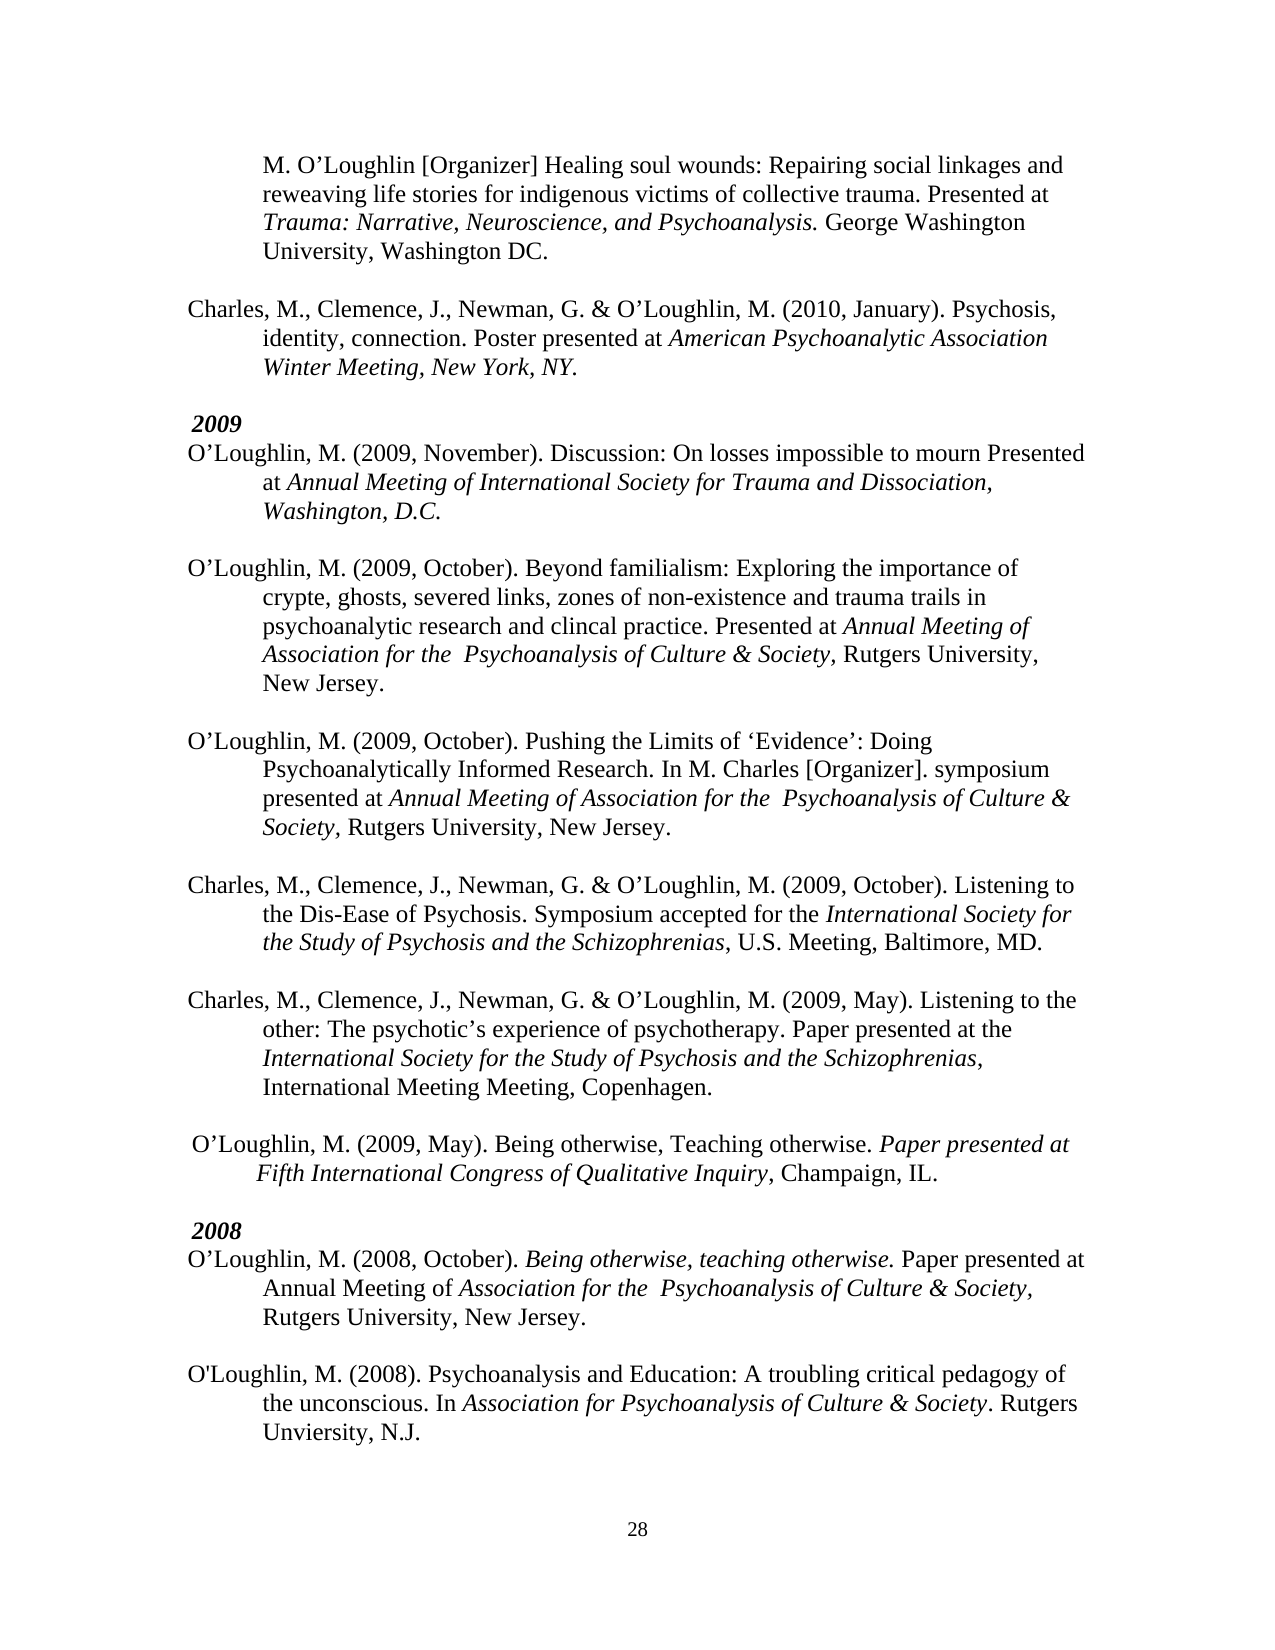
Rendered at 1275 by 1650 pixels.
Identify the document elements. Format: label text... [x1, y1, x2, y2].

text O’Loughlin, M. (2008, October). Being otherwise, teaching otherwise. Paper presented at Annual Meeting of Association for the Psychoanalysis of Culture & Society, Rutgers University, New Jersey. [187, 1244, 1087, 1331]
text Charles, M., Clemence, J., Newman, G. & O’Loughlin, M. (2009, October). Listening to the Dis-Ease of Psychosis. Symposium accepted for the International Society for the Study of Psychosis and the Schizophrenias, U.S. Meeting, Baltimore, MD. [187, 870, 1087, 956]
text 2009 [192, 409, 1071, 438]
text O’Loughlin, M. (2009, October). Pushing the Limits of ‘Evidence’: Doing Psychoanalytically Informed Research. In M. Charles [Organizer]. symposium presented at Annual Meeting of Association for the Psychoanalysis of Culture & Society, Rutgers University, New Jersey. [187, 726, 1087, 841]
text O'Loughlin, M. (2008). Psychoanalysis and Education: A troubling critical pedagogy of the unconscious. In Association for Psychoanalysis of Culture & Society. Rutgers Unviersity, N.J. [187, 1359, 1087, 1446]
text O’Loughlin, M. (2009, October). Beyond familialism: Exploring the importance of crypte, ghosts, severed links, zones of non-existence and trauma trails in psychoanalytic research and clincal practice. Presented at Annual Meeting of Association for the Psychoanalysis of Culture & Society, Rutgers University, New Jersey. [187, 553, 1087, 697]
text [187, 150, 1087, 265]
text O’Loughlin, M. (2009, November). Discussion: On losses impossible to mourn Presented at Annual Meeting of International Society for Trauma and Dissociation, Washington, D.C. [187, 438, 1087, 524]
text Charles, M., Clemence, J., Newman, G. & O’Loughlin, M. (2010, January). Psychosis, identity, connection. Poster presented at American Psychoanalytic Association Winter Meeting, New York, NY. [187, 294, 1087, 380]
text 2008 [192, 1216, 1071, 1244]
text O’Loughlin, M. (2009, May). Being otherwise, Teaching otherwise. Paper presented at Fifth International Congress of Qualitative Inquiry, Champaign, IL. [192, 1129, 1071, 1187]
text Charles, M., Clemence, J., Newman, G. & O’Loughlin, M. (2009, May). Listening to the other: The psychotic’s experience of psychotherapy. Paper presented at the International Society for the Study of Psychosis and the Schizophrenias, International Meeting Meeting, Copenhagen. [187, 985, 1087, 1100]
